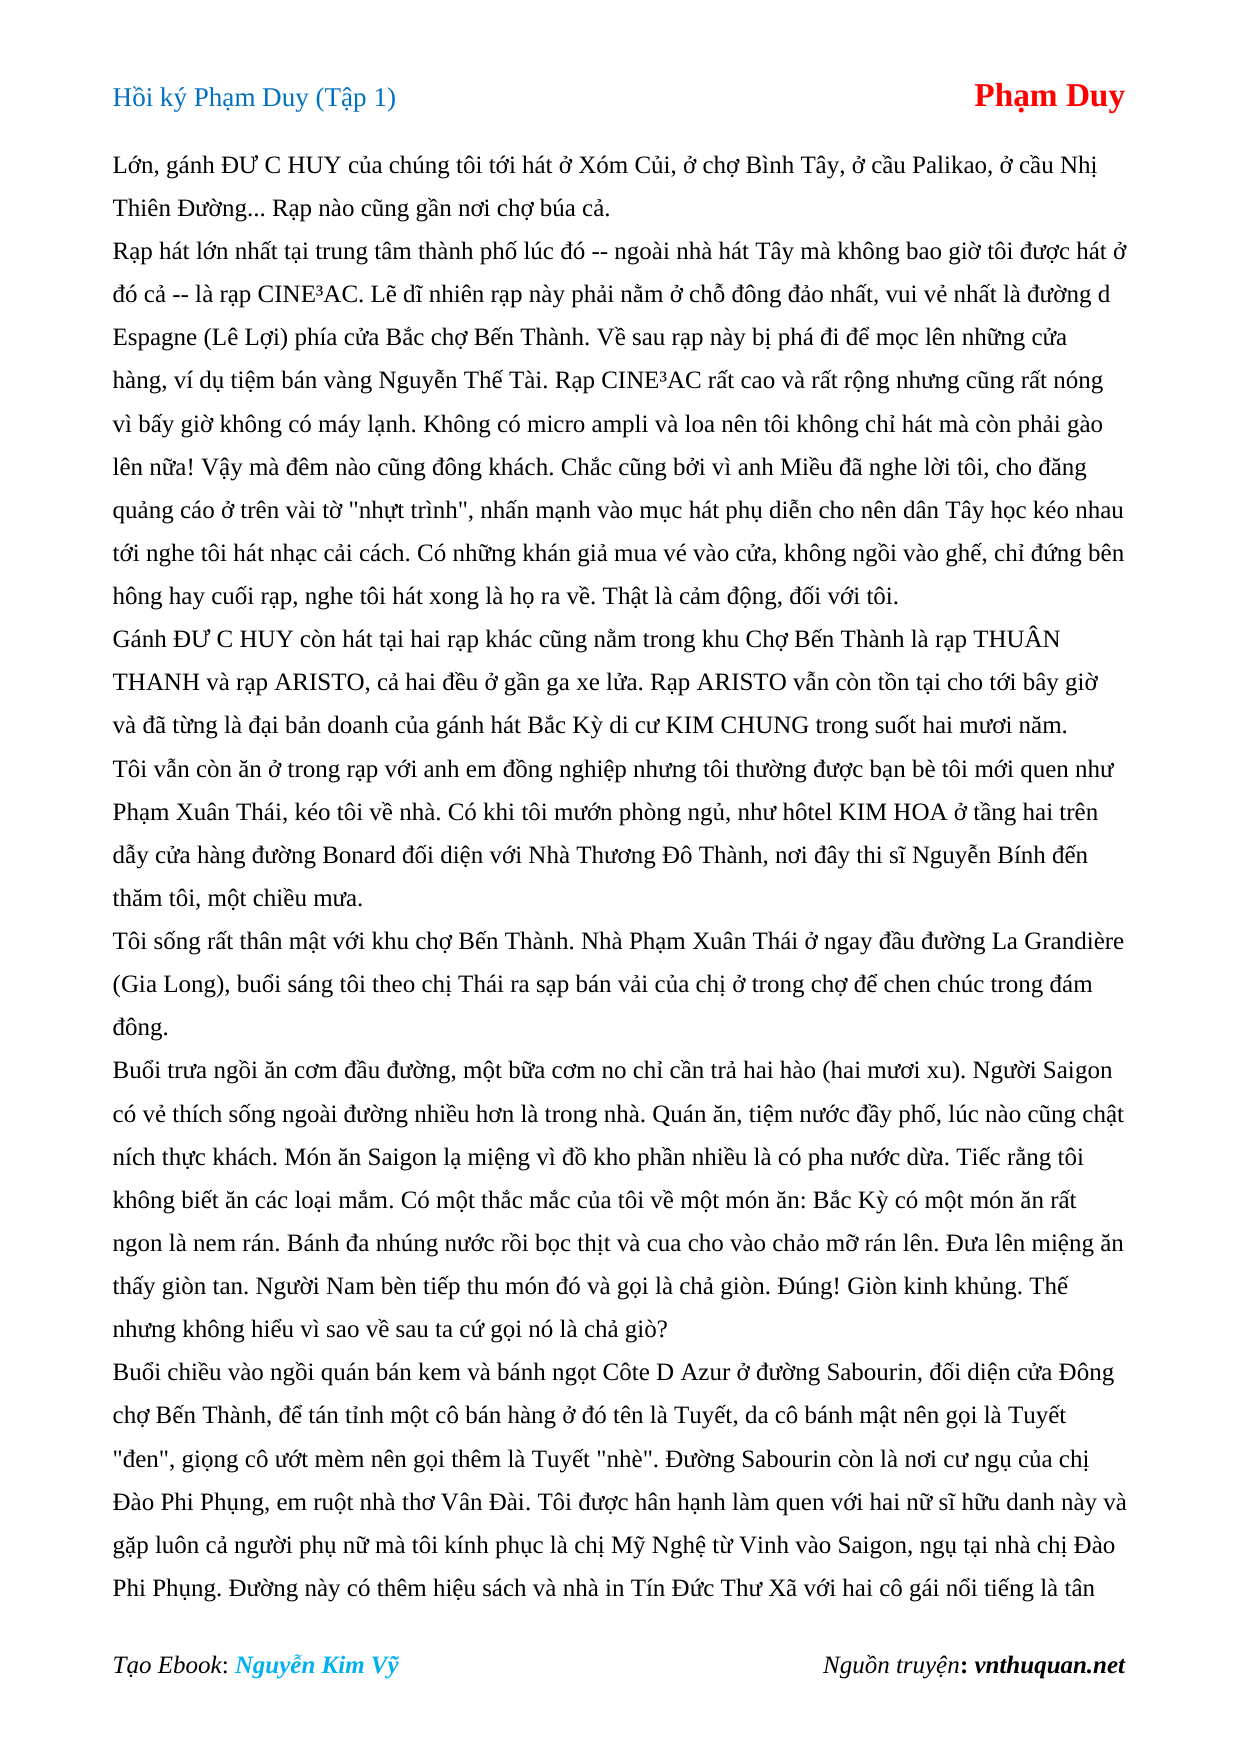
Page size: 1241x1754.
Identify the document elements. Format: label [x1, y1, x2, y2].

text [112, 150, 1128, 1602]
